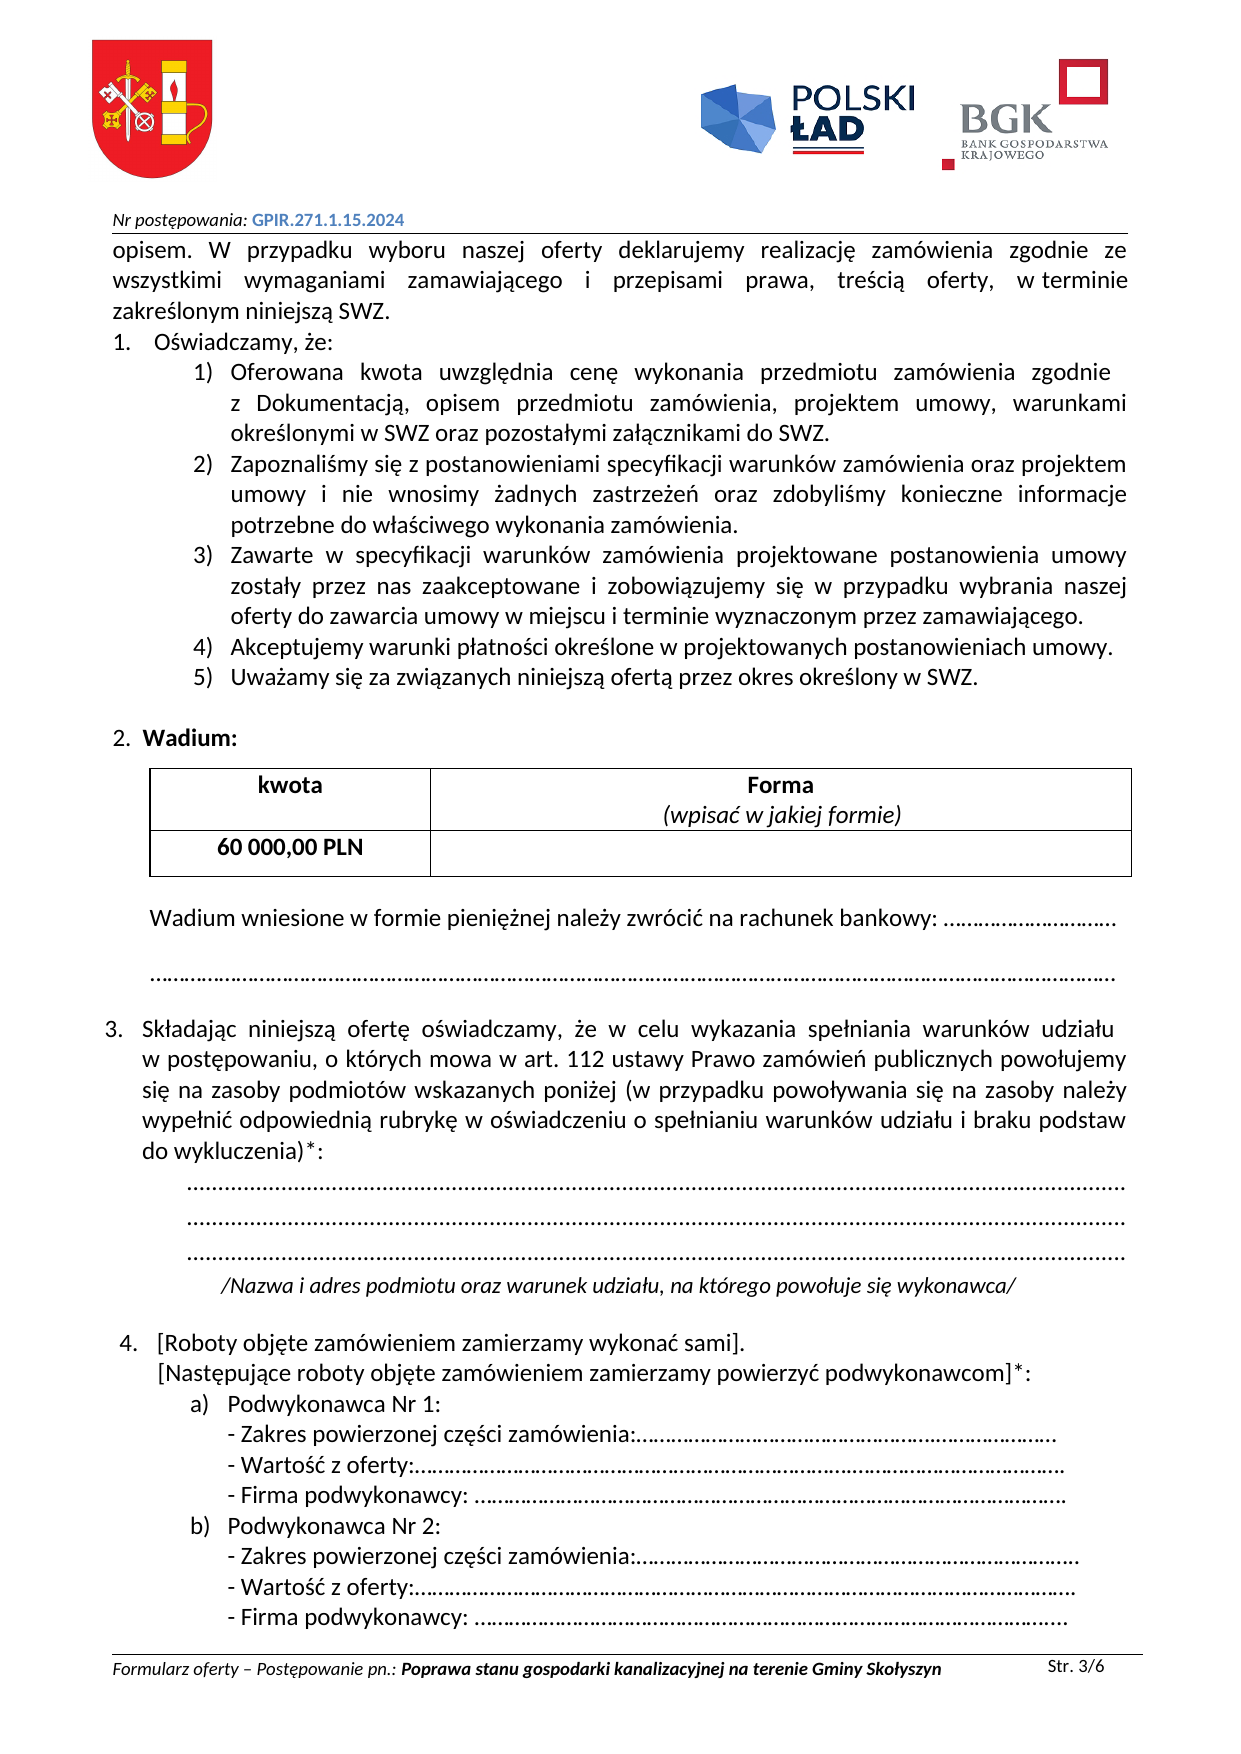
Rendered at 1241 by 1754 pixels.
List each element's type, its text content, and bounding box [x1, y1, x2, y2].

list Akceptujemy warunki płatności określone w projektowanych postanowieniach umowy. [193, 631, 1128, 661]
text 1. Oświadczamy, że: [112, 326, 1128, 356]
text …………………………………………………………………………………………………………………………………………………… [150, 958, 1128, 988]
text ..................................................................................................................................................... ..................................................................................................................................................... [112, 1201, 1128, 1266]
table_header kwota [151, 769, 430, 830]
table_cell [431, 831, 1131, 876]
text [Następujące roboty objęte zamówieniem zamierzamy powierzyć podwykonawcom]*: [112, 1357, 1128, 1388]
text - Zakres powierzonej części zamówienia:…………………………………………….………………… [227, 1418, 1128, 1449]
text 2. Wadium: [112, 722, 1128, 753]
list [Roboty objęte zamówieniem zamierzamy wykonać sami]. [119, 1327, 1128, 1357]
table_header Forma (wpisać w jakiej formie) [431, 769, 1131, 830]
text Wadium wniesione w formie pieniężnej należy zwrócić na rachunek bankowy: ………………………… [149, 902, 1128, 933]
text ..................................................................................................................................................... [112, 1166, 1128, 1196]
list Uważamy się za związanych niniejszą ofertą przez okres określony w SWZ. [193, 661, 1128, 692]
list Oferowana kwota uwzględnia cenę wykonania przedmiotu zamówienia zgodnie z Dokumentacją, opisem przedmiotu zamówienia, projektem umowy, warunkami określonymi w SWZ oraz pozostałymi załącznikami do SWZ. [193, 356, 1128, 448]
text - Firma podwykonawcy: …………………………………………………………………………………………. [227, 1479, 1128, 1510]
table_cell 60 000,00 PLN [151, 831, 430, 876]
text - Wartość z oferty:………………………………………………………………….………………………………. [227, 1449, 1128, 1479]
text - Zakres powierzonej części zamówienia:………………………………………………………………….. [227, 1540, 1128, 1571]
text - Wartość z oferty:……………………………………………………………………………………………………. [227, 1571, 1128, 1601]
text - Firma podwykonawcy: ……………………………………………………………………………………….... [227, 1601, 1128, 1632]
list Podwykonawca Nr 2: [190, 1510, 1128, 1540]
list Zawarte w specyfikacji warunków zamówienia projektowane postanowienia umowy zostały przez nas zaakceptowane i zobowiązujemy się w przypadku wybrania naszej oferty do zawarcia umowy w miejscu i terminie wyznaczonym przez zamawiającego. [193, 539, 1128, 631]
list Składając niniejszą ofertę oświadczamy, że w celu wykazania spełniania warunków udziału w postępowaniu, o których mowa w art. 112 ustawy Prawo zamówień publicznych powołujemy się na zasoby podmiotów wskazanych poniżej (w przypadku powoływania się na zasoby należy wypełnić odpowiednią rubrykę w oświadczeniu o spełnianiu warunków udziału i braku podstaw do wykluczenia)*: [104, 1013, 1128, 1166]
list Podwykonawca Nr 1: [190, 1388, 1128, 1418]
text /Nazwa i adres podmiotu oraz warunek udziału, na którego powołuje się wykonawca/ [112, 1271, 1128, 1299]
picture [87, 36, 217, 182]
list Zapoznaliśmy się z postanowieniami specyfikacji warunków zamówienia oraz projektem umowy i nie wnosimy żadnych zastrzeżeń oraz zdobyliśmy konieczne informacje potrzebne do właściwego wykonania zamówienia. [193, 448, 1128, 539]
